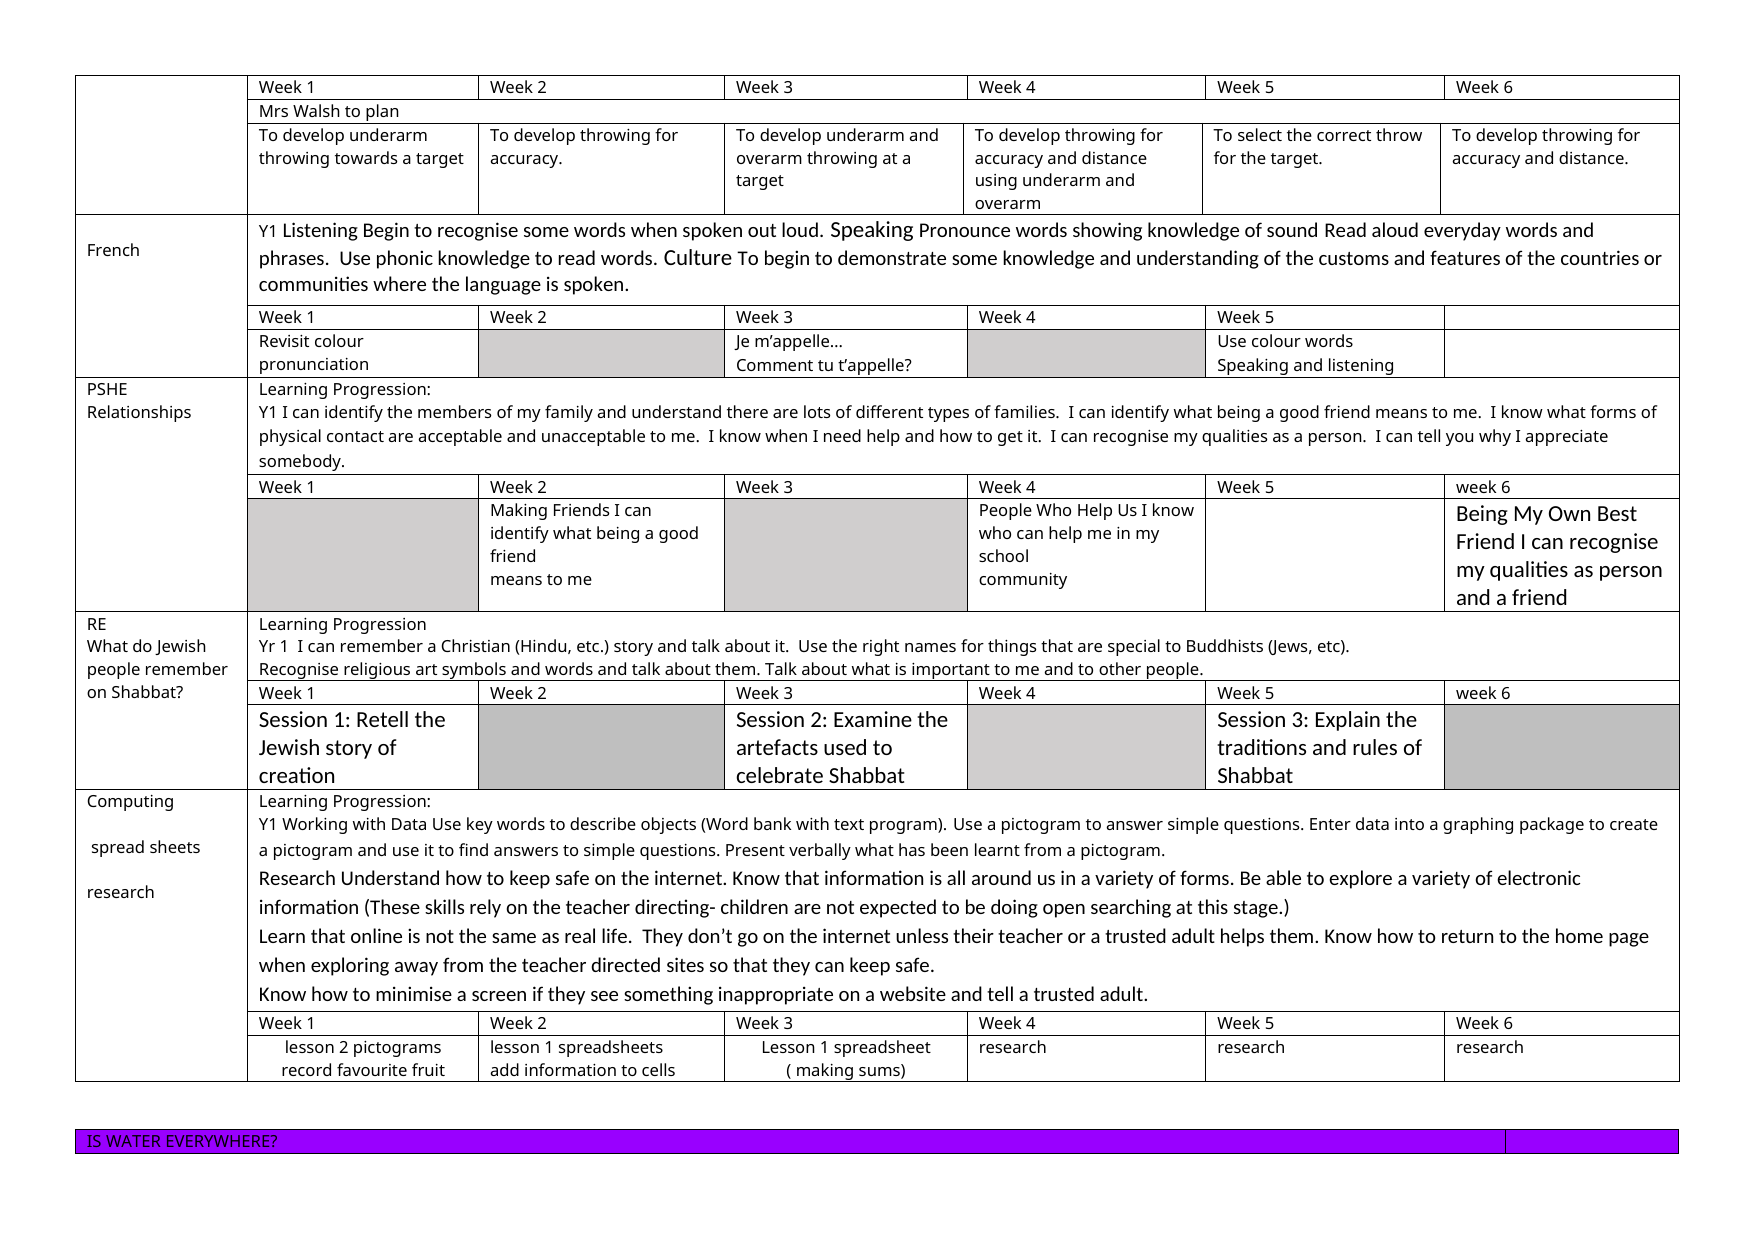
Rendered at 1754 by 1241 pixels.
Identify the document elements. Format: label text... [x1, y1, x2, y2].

table_cell Week 4 [968, 1012, 1205, 1034]
table_cell Revisit colour pronunciation [248, 330, 478, 377]
table_cell week 6 [1445, 681, 1679, 704]
table_cell Learning Progression: Y1 Working with Data Use key words to describe objects (Word bank with text program). Use a pictogram to answer simple questions. Enter data into a graphing package to create a pictogram and use it to find answers to simple questions. Present verbally what has been learnt from a pictogram. Research Understand how to keep safe on the internet. Know that information is all around us in a variety of forms. Be able to explore a variety of electronic information (These skills rely on the teacher directing- children are not expected to be doing open searching at this stage.) Learn that online is not the same as real life. They don’t go on the internet unless their teacher or a trusted adult helps them. Know how to return to the home page when exploring away from the teacher directed sites so that they can keep safe. Know how to minimise a screen if they see something inappropriate on a website and tell a trusted adult. [248, 790, 1679, 1011]
table_cell [1445, 306, 1679, 328]
table_cell research [1206, 1036, 1444, 1081]
table_cell Week 3 [725, 475, 967, 498]
table_cell week 6 [1445, 475, 1679, 498]
table_cell Week 1 [248, 306, 478, 328]
table_cell Computing spread sheets research [76, 790, 247, 1081]
table_cell [1445, 330, 1679, 377]
table_cell Je m’appelle… Comment tu t’appelle? [725, 330, 967, 377]
table_cell [479, 330, 724, 377]
table_cell To develop throwing for accuracy. [479, 124, 724, 214]
table_cell Week 3 [725, 306, 967, 328]
table_cell [479, 705, 724, 789]
table_cell Week 4 [968, 306, 1205, 328]
table_cell RE What do Jewish people remember on Shabbat? [76, 612, 247, 789]
table_cell Session 2: Examine the artefacts used to celebrate Shabbat [725, 705, 967, 789]
table_cell [725, 499, 967, 611]
table_cell Week 3 [725, 681, 967, 704]
table_cell [968, 330, 1205, 377]
table_cell Week 3 [725, 76, 967, 99]
table_cell French [76, 215, 247, 377]
table_cell Week 2 [479, 475, 724, 498]
table_cell Use colour words Speaking and listening [1206, 330, 1444, 377]
table_cell [248, 499, 478, 611]
table_cell Week 6 [1445, 1012, 1679, 1034]
table_cell To develop underarm and overarm throwing at a target [725, 124, 963, 214]
table_cell Week 5 [1206, 681, 1444, 704]
table_cell People Who Help Us I know who can help me in my school community [968, 499, 1205, 611]
table_cell Y1 Listening Begin to recognise some words when spoken out loud. Speaking Pronounce words showing knowledge of sound Read aloud everyday words and phrases. Use phonic knowledge to read words. Culture To begin to demonstrate some knowledge and understanding of the customs and features of the countries or communities where the language is spoken. [248, 215, 1679, 305]
table_cell Week 2 [479, 76, 724, 99]
table_cell Being My Own Best Friend I can recognise my qualities as person and a friend [1445, 499, 1679, 611]
table_cell Week 5 [1206, 1012, 1444, 1034]
table_cell [1206, 499, 1444, 611]
table_cell Mrs Walsh to plan [248, 100, 1679, 122]
table_cell Week 1 [248, 1012, 478, 1034]
table_cell research [968, 1036, 1205, 1081]
table_cell Week 6 [1445, 76, 1679, 99]
table_header IS WATER EVERYWHERE? [76, 1130, 1505, 1153]
table_cell Week 2 [479, 1012, 724, 1034]
table_cell Week 1 [248, 475, 478, 498]
table_cell Learning Progression Yr 1 I can remember a Christian (Hindu, etc.) story and talk about it. Use the right names for things that are special to Buddhists (Jews, etc). Recognise religious art symbols and words and talk about them. Talk about what is important to me and to other people. [248, 612, 1679, 680]
table_cell Week 5 [1206, 475, 1444, 498]
table_cell Making Friends I can identify what being a good friend means to me [479, 499, 724, 611]
table_cell Week 4 [968, 475, 1205, 498]
table_cell Week 3 [725, 1012, 967, 1034]
table_cell To develop underarm throwing towards a target [248, 124, 478, 214]
table_cell Lesson 1 spreadsheet ( making sums) [725, 1036, 967, 1081]
table_cell Week 5 [1206, 76, 1444, 99]
table_cell Week 5 [1206, 306, 1444, 328]
table_cell Week 1 [248, 681, 478, 704]
table_cell Learning Progression: Y1 I can identify the members of my family and understand there are lots of different types of families. I can identify what being a good friend means to me. I know what forms of physical contact are acceptable and unacceptable to me. I know when I need help and how to get it. I can recognise my qualities as a person. I can tell you why I appreciate somebody. [248, 378, 1679, 474]
table_cell Week 1 [248, 76, 478, 99]
table_cell Week 2 [479, 681, 724, 704]
table_cell Week 2 [479, 306, 724, 328]
table_header [1506, 1130, 1678, 1153]
table_cell [968, 705, 1205, 789]
table_cell Session 3: Explain the traditions and rules of Shabbat [1206, 705, 1444, 789]
table_cell Week 4 [968, 76, 1205, 99]
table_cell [76, 76, 247, 214]
table_cell To develop throwing for accuracy and distance. [1441, 124, 1679, 214]
table_cell research [1445, 1036, 1679, 1081]
table_cell [1445, 705, 1679, 789]
table_cell lesson 2 pictograms record favourite fruit [248, 1036, 478, 1081]
table_cell To select the correct throw for the target. [1203, 124, 1440, 214]
table_cell Week 4 [968, 681, 1205, 704]
table_cell To develop throwing for accuracy and distance using underarm and overarm [964, 124, 1202, 214]
table_cell Session 1: Retell the Jewish story of creation [248, 705, 478, 789]
table_cell lesson 1 spreadsheets add information to cells [479, 1036, 724, 1081]
table_cell PSHE Relationships [76, 378, 247, 611]
